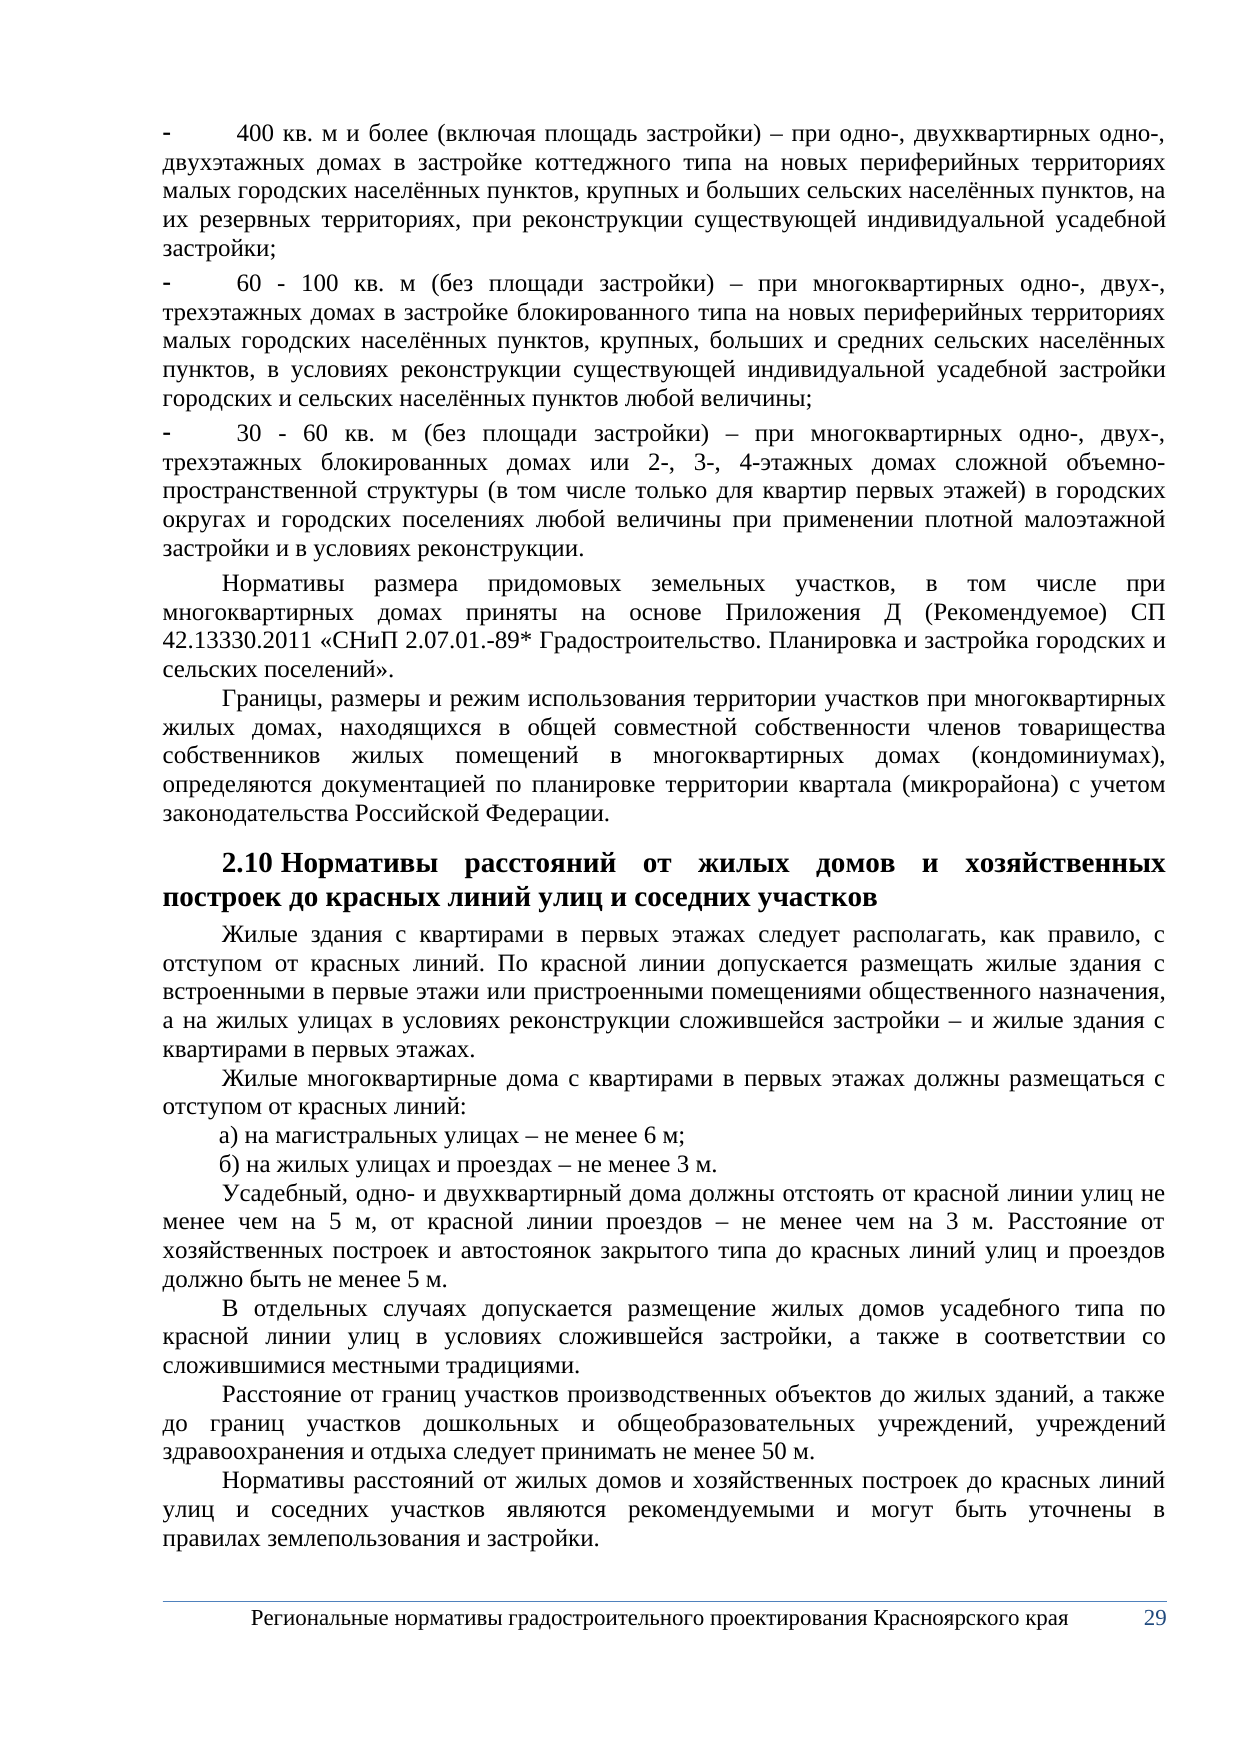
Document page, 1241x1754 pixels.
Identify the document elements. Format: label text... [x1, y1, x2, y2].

text а) на магистральных улицах – не менее 6 м; [162, 1120, 1167, 1149]
text Расстояние от границ участков производственных объектов до жилых зданий, а также до границ участков дошкольных и общеобразовательных учреждений, учреждений здравоохранения и отдыха следует принимать не менее 50 м. [162, 1379, 1167, 1465]
text Жилые многоквартирные дома с квартирами в первых этажах должны размещаться с отступом от красных линий: [162, 1063, 1167, 1120]
text Нормативы расстояний от жилых домов и хозяйственных построек до красных линий улиц и соседних участков являются рекомендуемыми и могут быть уточнены в правилах землепользования и застройки. [162, 1465, 1167, 1551]
list 400 кв. м и более (включая площадь застройки) – при одно-, двухквартирных одно-, двухэтажных домах в застройке коттеджного типа на новых периферийных территориях малых городских населённых пунктов, крупных и больших сельских населённых пунктов, на их резервных территориях, при реконструкции существующей индивидуальной усадебной застройки; [162, 118, 1167, 262]
list 60 - 100 кв. м (без площади застройки) – при многоквартирных одно-, двух-, трехэтажных домах в застройке блокированного типа на новых периферийных территориях малых городских населённых пунктов, крупных, больших и средних сельских населённых пунктов, в условиях реконструкции существующей индивидуальной усадебной застройки городских и сельских населённых пунктов любой величины; [162, 268, 1167, 412]
text В отдельных случаях допускается размещение жилых домов усадебного типа по красной линии улиц в условиях сложившейся застройки, а также в соответствии со сложившимися местными традициями. [162, 1293, 1167, 1379]
text Нормативы размера придомовых земельных участков, в том числе при многоквартирных домах приняты на основе Приложения Д (Рекомендуемое) СП 42.13330.2011 «СНиП 2.07.01.-89* Градостроительство. Планировка и застройка городских и сельских поселений». [162, 568, 1167, 683]
list 30 - 60 кв. м (без площади застройки) – при многоквартирных одно-, двух-, трехэтажных блокированных домах или 2-, 3-, 4-этажных домах сложной объемно-пространственной структуры (в том числе только для квартир первых этажей) в городских округах и городских поселениях любой величины при применении плотной малоэтажной застройки и в условиях реконструкции. [162, 418, 1167, 562]
text Границы, размеры и режим использования территории участков при многоквартирных жилых домах, находящихся в общей совместной собственности членов товарищества собственников жилых помещений в многоквартирных домах (кондоминиумах), определяются документацией по планировке территории квартала (микрорайона) с учетом законодательства Российской Федерации. [162, 683, 1167, 827]
text б) на жилых улицах и проездах – не менее 3 м. [162, 1149, 1167, 1178]
text Жилые здания с квартирами в первых этажах следует располагать, как правило, с отступом от красных линий. По красной линии допускается размещать жилые здания с встроенными в первые этажи или пристроенными помещениями общественного назначения, а на жилых улицах в условиях реконструкции сложившейся застройки – и жилые здания с квартирами в первых этажах. [162, 919, 1167, 1063]
text Усадебный, одно- и двухквартирный дома должны отстоять от красной линии улиц не менее чем на 5 м, от красной линии проездов – не менее чем на 3 м. Расстояние от хозяйственных построек и автостоянок закрытого типа до красных линий улиц и проездов должно быть не менее 5 м. [162, 1178, 1167, 1293]
subtitle Нормативы расстояний от жилых домов и хозяйственных построек до красных линий улиц и соседних участков [162, 846, 1167, 913]
